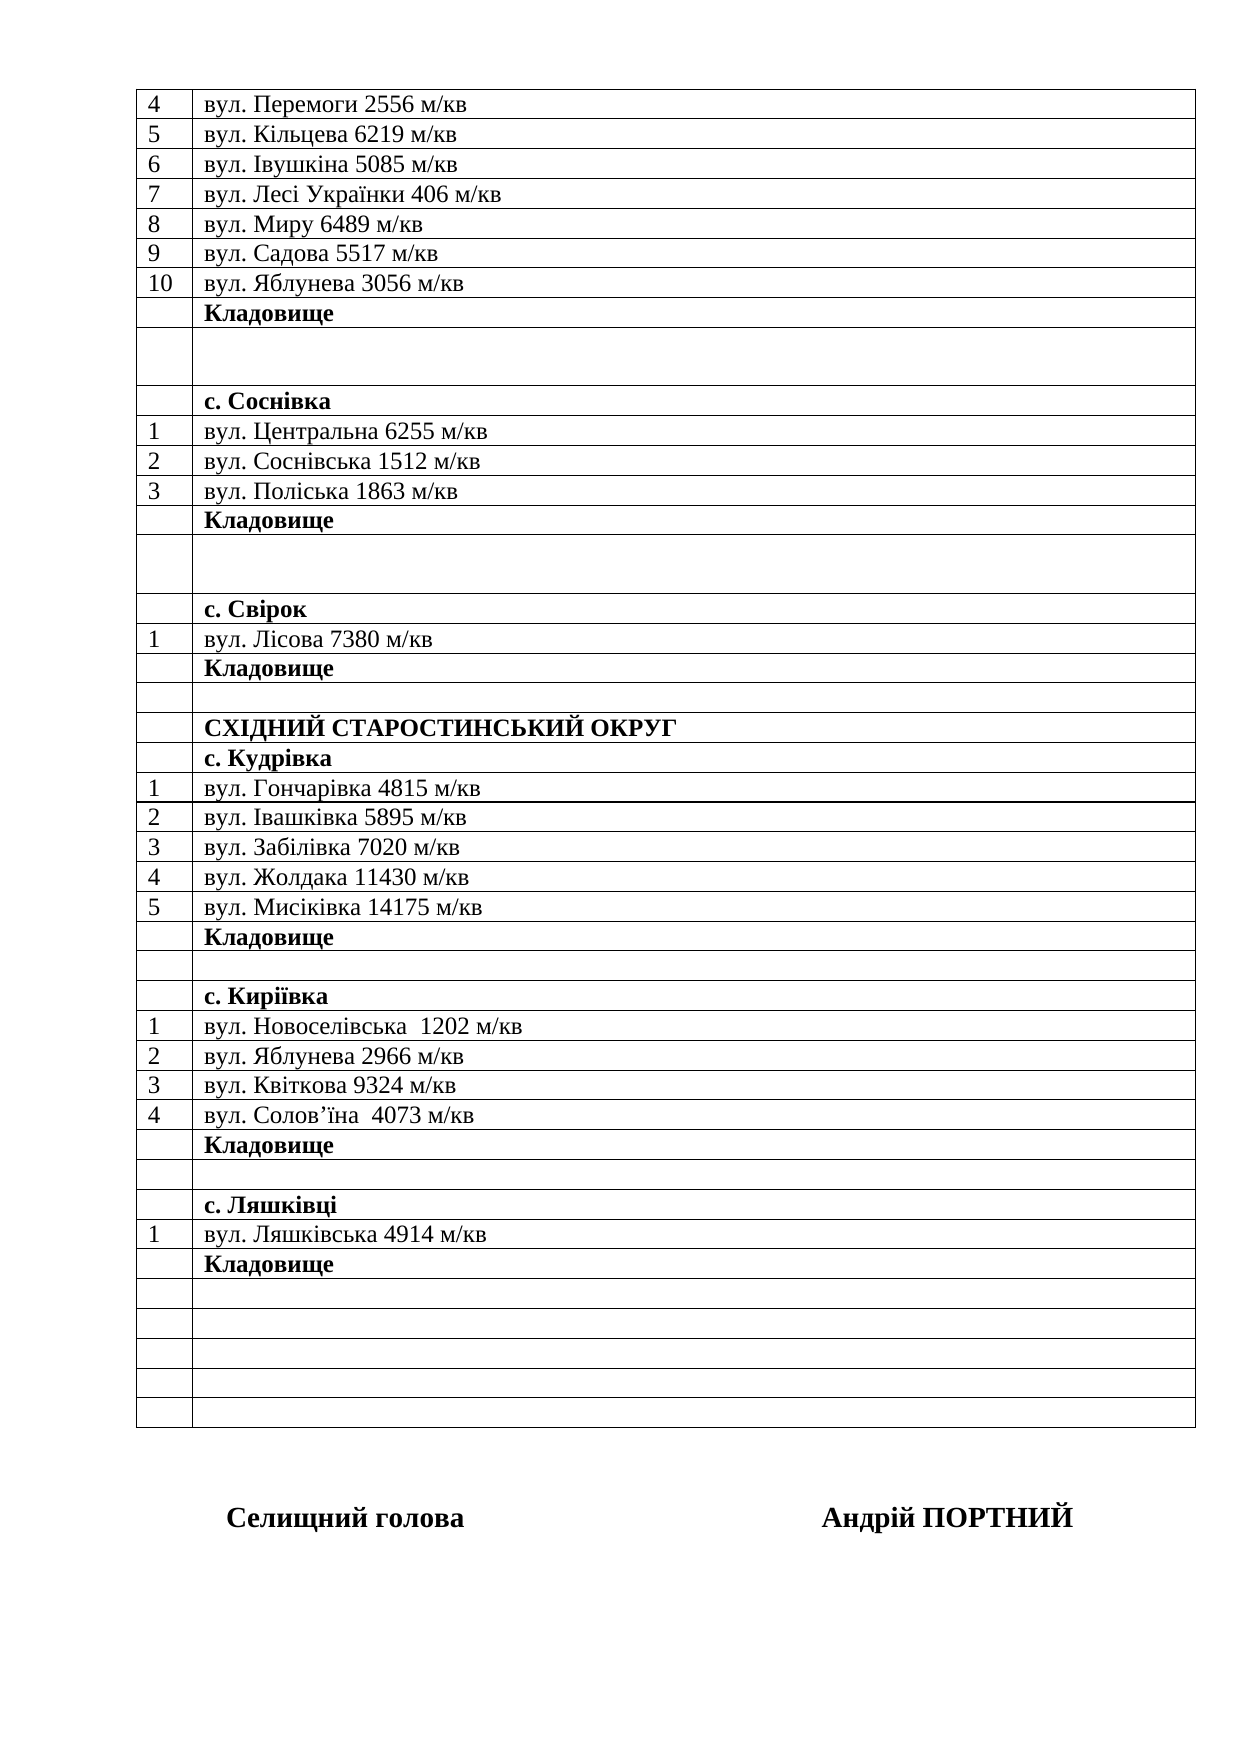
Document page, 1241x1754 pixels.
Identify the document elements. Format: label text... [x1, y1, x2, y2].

table_cell вул. Соснівська 1512 м/кв [193, 446, 1195, 475]
table_cell с. Киріївка [193, 981, 1195, 1010]
table_cell [137, 386, 192, 415]
table_cell вул. Івашківка 5895 м/кв [193, 803, 1195, 831]
table_cell СХІДНИЙ СТАРОСТИНСЬКИЙ ОКРУГ [193, 713, 1195, 742]
table_cell вул. Квіткова 9324 м/кв [193, 1071, 1195, 1099]
table_cell 5 [137, 892, 192, 921]
table_cell вул. Перемоги 2556 м/кв [193, 90, 1195, 118]
table_cell [137, 1339, 192, 1367]
table_cell [137, 1309, 192, 1338]
table_cell Кладовище [193, 506, 1195, 534]
table_cell [137, 506, 192, 534]
table_cell 1 [137, 1220, 192, 1248]
table_cell 1 [137, 416, 192, 445]
table_cell вул. Садова 5517 м/кв [193, 239, 1195, 267]
table_cell [137, 981, 192, 1010]
table_cell [137, 743, 192, 772]
table_cell [193, 328, 1195, 385]
table_cell [137, 535, 192, 593]
table_cell 4 [137, 90, 192, 118]
table_cell [137, 1190, 192, 1218]
table_cell вул. Яблунева 2966 м/кв [193, 1041, 1195, 1069]
table_cell 6 [137, 149, 192, 178]
table_cell с. Кудрівка [193, 743, 1195, 772]
table_cell Кладовище [193, 1249, 1195, 1278]
table_cell с. Ляшківці [193, 1190, 1195, 1218]
table_cell вул. Поліська 1863 м/кв [193, 476, 1195, 504]
table_cell вул. Новоселівська 1202 м/кв [193, 1011, 1195, 1040]
table_cell 7 [137, 179, 192, 208]
table_cell [137, 1369, 192, 1397]
table_cell [193, 951, 1195, 980]
table_cell вул. Івушкіна 5085 м/кв [193, 149, 1195, 178]
table_cell [137, 713, 192, 742]
table_cell вул. Жолдака 11430 м/кв [193, 862, 1195, 891]
table_cell вул. Мисіківка 14175 м/кв [193, 892, 1195, 921]
table_cell Кладовище [193, 1130, 1195, 1159]
table_cell 3 [137, 476, 192, 504]
table_cell вул. Яблунева 3056 м/кв [193, 268, 1195, 297]
table_cell вул. Лісова 7380 м/кв [193, 624, 1195, 652]
table_cell [137, 594, 192, 623]
table_cell вул. Центральна 6255 м/кв [193, 416, 1195, 445]
table_cell [193, 1339, 1195, 1367]
table_cell 1 [137, 624, 192, 652]
table_cell 4 [137, 1100, 192, 1129]
table_cell [193, 1160, 1195, 1189]
table_cell Кладовище [193, 654, 1195, 682]
table_cell [137, 951, 192, 980]
table_cell [137, 654, 192, 682]
table_cell [137, 1398, 192, 1427]
table_cell [193, 1369, 1195, 1397]
table_cell вул. Забілівка 7020 м/кв [193, 832, 1195, 861]
table_cell вул. Ляшківська 4914 м/кв [193, 1220, 1195, 1248]
table_cell с. Соснівка [193, 386, 1195, 415]
table_cell [193, 683, 1195, 712]
table_cell [193, 1309, 1195, 1338]
table_cell [137, 328, 192, 385]
table_cell вул. Гончарівка 4815 м/кв [193, 773, 1195, 801]
table_cell 3 [137, 1071, 192, 1099]
table_cell [137, 922, 192, 950]
table_cell вул. Лесі Українки 406 м/кв [193, 179, 1195, 208]
table_cell 2 [137, 1041, 192, 1069]
table_cell 1 [137, 773, 192, 801]
table_cell вул. Кільцева 6219 м/кв [193, 119, 1195, 148]
table_cell [137, 683, 192, 712]
table_cell 9 [137, 239, 192, 267]
table_cell [137, 1160, 192, 1189]
table_cell Кладовище [193, 922, 1195, 950]
table_cell 1 [137, 1011, 192, 1040]
table_cell 2 [137, 803, 192, 831]
text Селищний голова Андрій ПОРТНИЙ [148, 1500, 1152, 1534]
table_cell [193, 1398, 1195, 1427]
table_cell [137, 298, 192, 327]
table_cell вул. Миру 6489 м/кв [193, 209, 1195, 237]
table_cell 10 [137, 268, 192, 297]
table_cell Кладовище [193, 298, 1195, 327]
table_cell [193, 1279, 1195, 1308]
table_cell 4 [137, 862, 192, 891]
table_cell 5 [137, 119, 192, 148]
table_cell 2 [137, 446, 192, 475]
table_cell вул. Солов’їна 4073 м/кв [193, 1100, 1195, 1129]
table_cell [137, 1130, 192, 1159]
table_cell 8 [137, 209, 192, 237]
table_cell с. Свірок [193, 594, 1195, 623]
table_cell [137, 1279, 192, 1308]
table_cell 3 [137, 832, 192, 861]
table_cell [137, 1249, 192, 1278]
table_cell [193, 535, 1195, 593]
